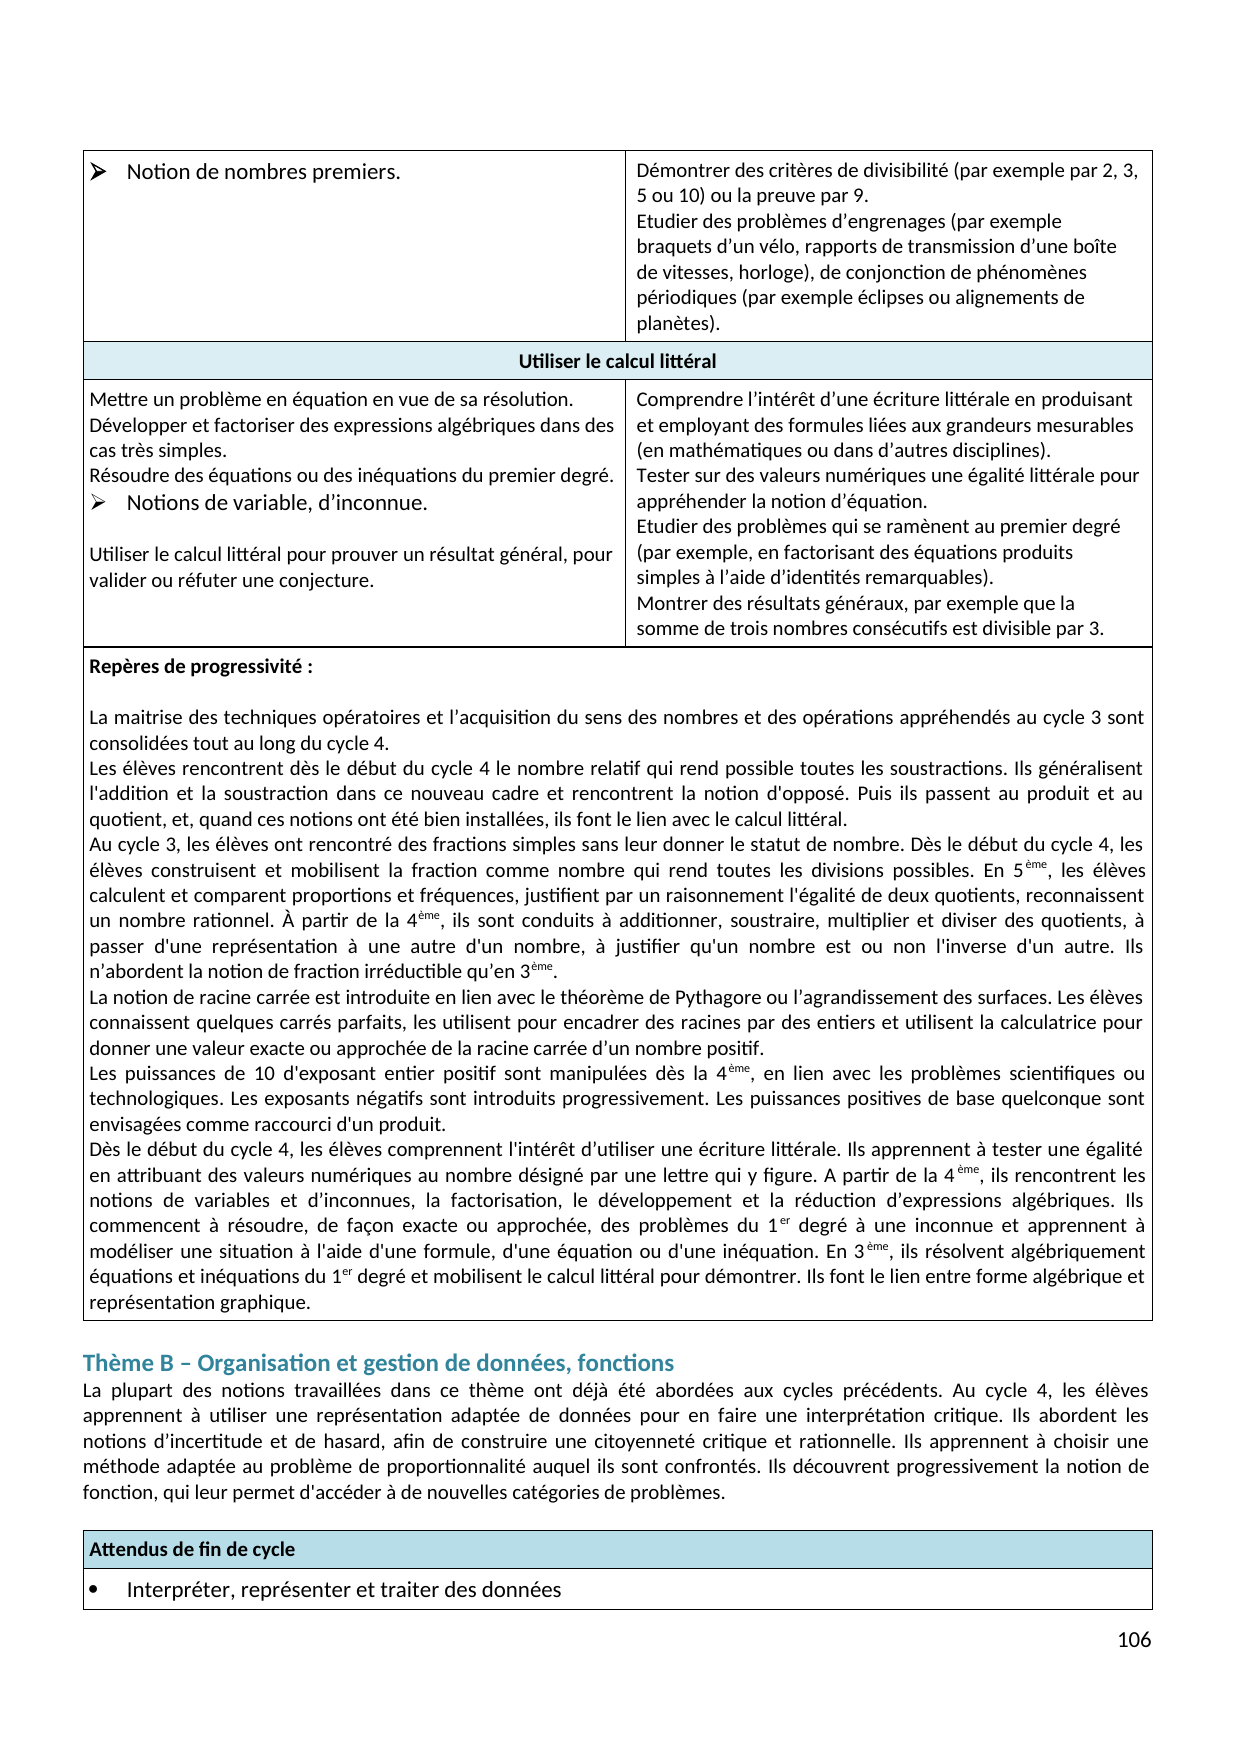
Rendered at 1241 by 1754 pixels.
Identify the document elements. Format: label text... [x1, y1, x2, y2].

table_cell Repères de progressivité : La maitrise des techniques opératoires et l’acquisition du sens des nombres et des opérations appréhendés au cycle 3 sont consolidées tout au long du cycle 4. Les élèves rencontrent dès le début du cycle 4 le nombre relatif qui rend possible toutes les soustractions. Ils généralisent l'addition et la soustraction dans ce nouveau cadre et rencontrent la notion d'opposé. Puis ils passent au produit et au quotient, et, quand ces notions ont été bien installées, ils font le lien avec le calcul littéral. Au cycle 3, les élèves ont rencontré des fractions simples sans leur donner le statut de nombre. Dès le début du cycle 4, les élèves construisent et mobilisent la fraction comme nombre qui rend toutes les divisions possibles. En 5ème, les élèves calculent et comparent proportions et fréquences, justifient par un raisonnement l'égalité de deux quotients, reconnaissent un nombre rationnel. À partir de la 4ème, ils sont conduits à additionner, soustraire, multiplier et diviser des quotients, à passer d'une représentation à une autre d'un nombre, à justifier qu'un nombre est ou non l'inverse d'un autre. Ils n’abordent la notion de fraction irréductible qu’en 3ème. La notion de racine carrée est introduite en lien avec le théorème de Pythagore ou l’agrandissement des surfaces. Les élèves connaissent quelques carrés parfaits, les utilisent pour encadrer des racines par des entiers et utilisent la calculatrice pour donner une valeur exacte ou approchée de la racine carrée d’un nombre positif. Les puissances de 10 d'exposant entier positif sont manipulées dès la 4ème, en lien avec les problèmes scientifiques ou technologiques. Les exposants négatifs sont introduits progressivement. Les puissances positives de base quelconque sont envisagées comme raccourci d'un produit. Dès le début du cycle 4, les élèves comprennent l'intérêt d’utiliser une écriture littérale. Ils apprennent à tester une égalité en attribuant des valeurs numériques au nombre désigné par une lettre qui y figure. A partir de la 4ème, ils rencontrent les notions de variables et d’inconnues, la factorisation, le développement et la réduction d’expressions algébriques. Ils commencent à résoudre, de façon exacte ou approchée, des problèmes du 1er degré à une inconnue et apprennent à modéliser une situation à l'aide d'une formule, d'une équation ou d'une inéquation. En 3ème, ils résolvent algébriquement équations et inéquations du 1er degré et mobilisent le calcul littéral pour démontrer. Ils font le lien entre forme algébrique et représentation graphique. [84, 648, 1152, 1320]
text Thème B – Organisation et gestion de données, fonctions [83, 1347, 1152, 1377]
table_cell Comprendre l’intérêt d’une écriture littérale en produisant et employant des formules liées aux grandeurs mesurables (en mathématiques ou dans d’autres disciplines). Tester sur des valeurs numériques une égalité littérale pour appréhender la notion d’équation. Etudier des problèmes qui se ramènent au premier degré (par exemple, en factorisant des équations produits simples à l’aide d’identités remarquables). Montrer des résultats généraux, par exemple que la somme de trois nombres consécutifs est divisible par 3. [626, 380, 1152, 646]
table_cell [626, 151, 1152, 341]
table_header Attendus de fin de cycle [84, 1531, 1152, 1568]
text La plupart des notions travaillées dans ce thème ont déjà été abordées aux cycles précédents. Au cycle 4, les élèves apprennent à utiliser une représentation adaptée de données pour en faire une interprétation critique. Ils abordent les notions d’incertitude et de hasard, afin de construire une citoyenneté critique et rationnelle. Ils apprennent à choisir une méthode adaptée au problème de proportionnalité auquel ils sont confrontés. Ils découvrent progressivement la notion de fonction, qui leur permet d'accéder à de nouvelles catégories de problèmes. [83, 1377, 1152, 1504]
table_cell Mettre un problème en équation en vue de sa résolution. Développer et factoriser des expressions algébriques dans des cas très simples. Résoudre des équations ou des inéquations du premier degré. Notions de variable, d’inconnue. Utiliser le calcul littéral pour prouver un résultat général, pour valider ou réfuter une conjecture. [84, 380, 625, 646]
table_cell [84, 1569, 1152, 1609]
table_cell Utiliser le calcul littéral [84, 342, 1152, 379]
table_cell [84, 151, 625, 341]
